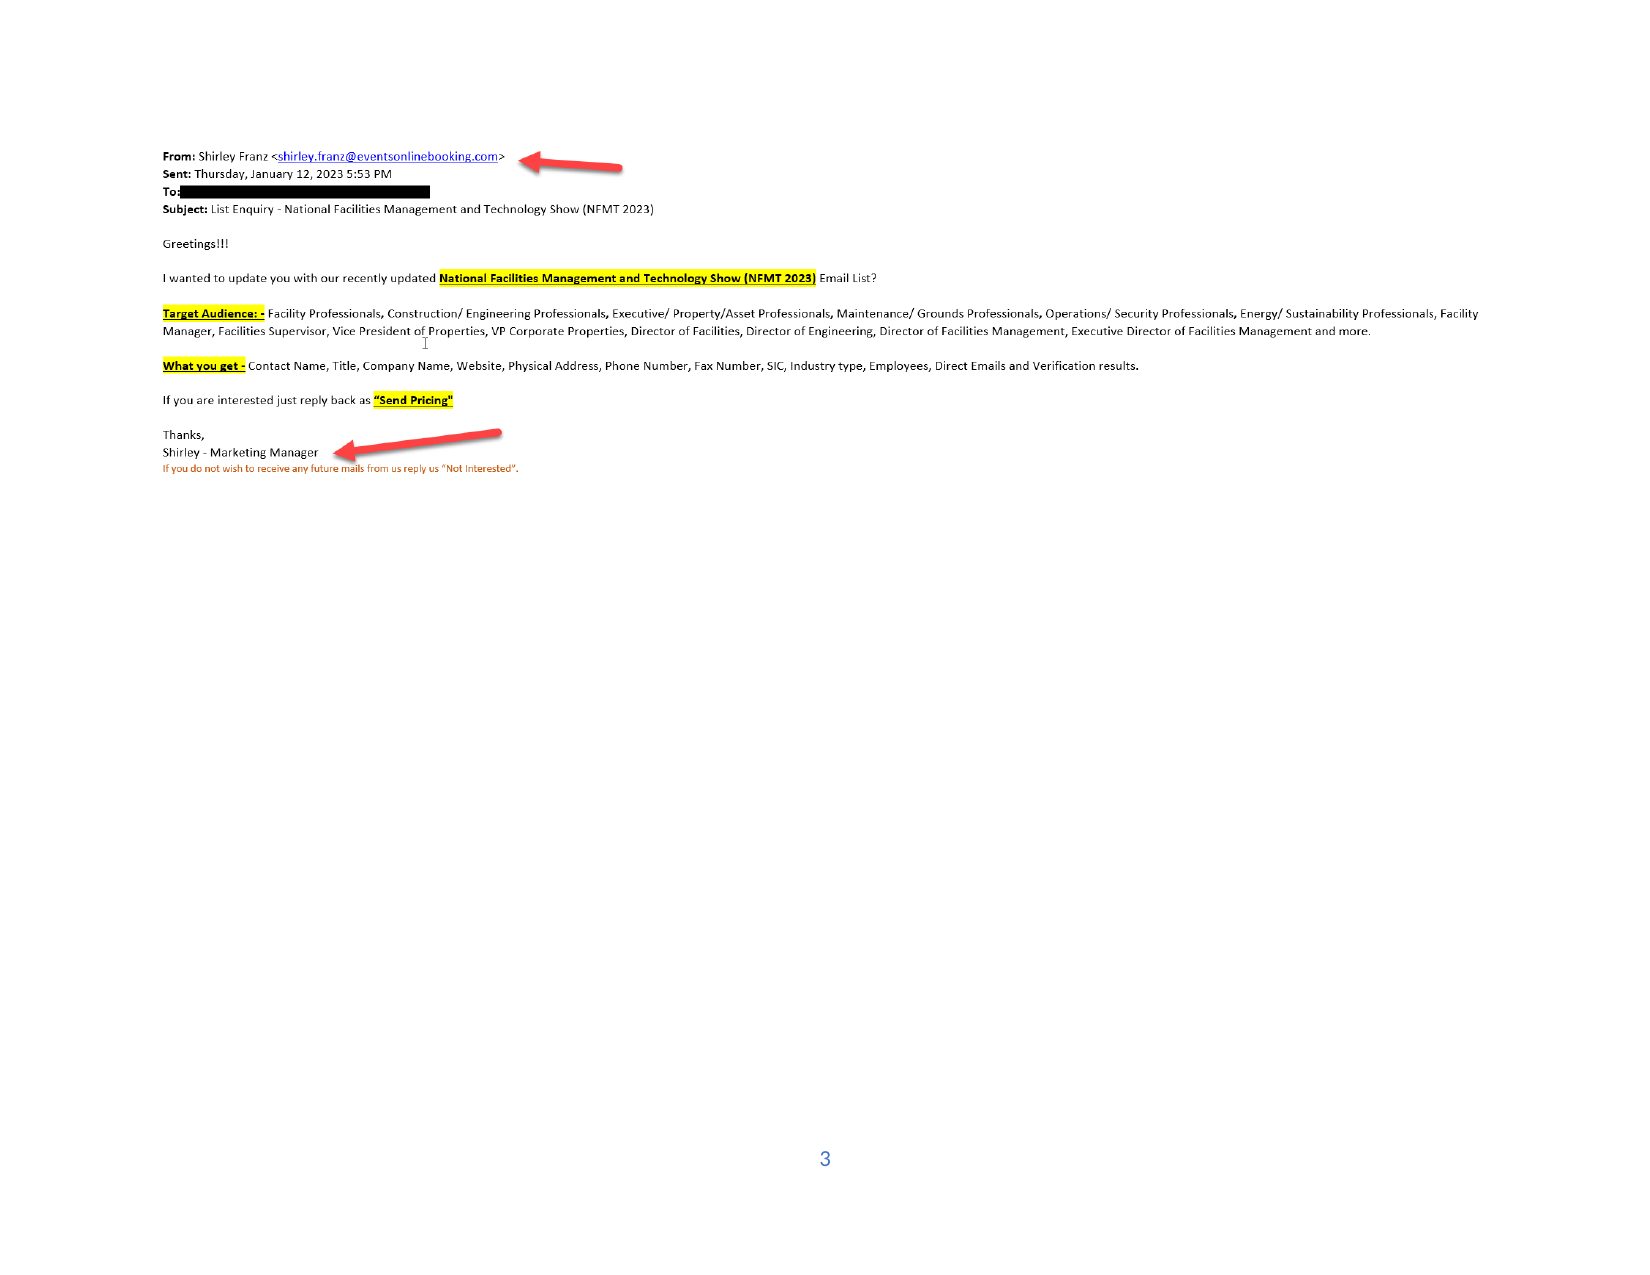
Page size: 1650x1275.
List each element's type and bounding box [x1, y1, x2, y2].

picture [150, 150, 1500, 498]
